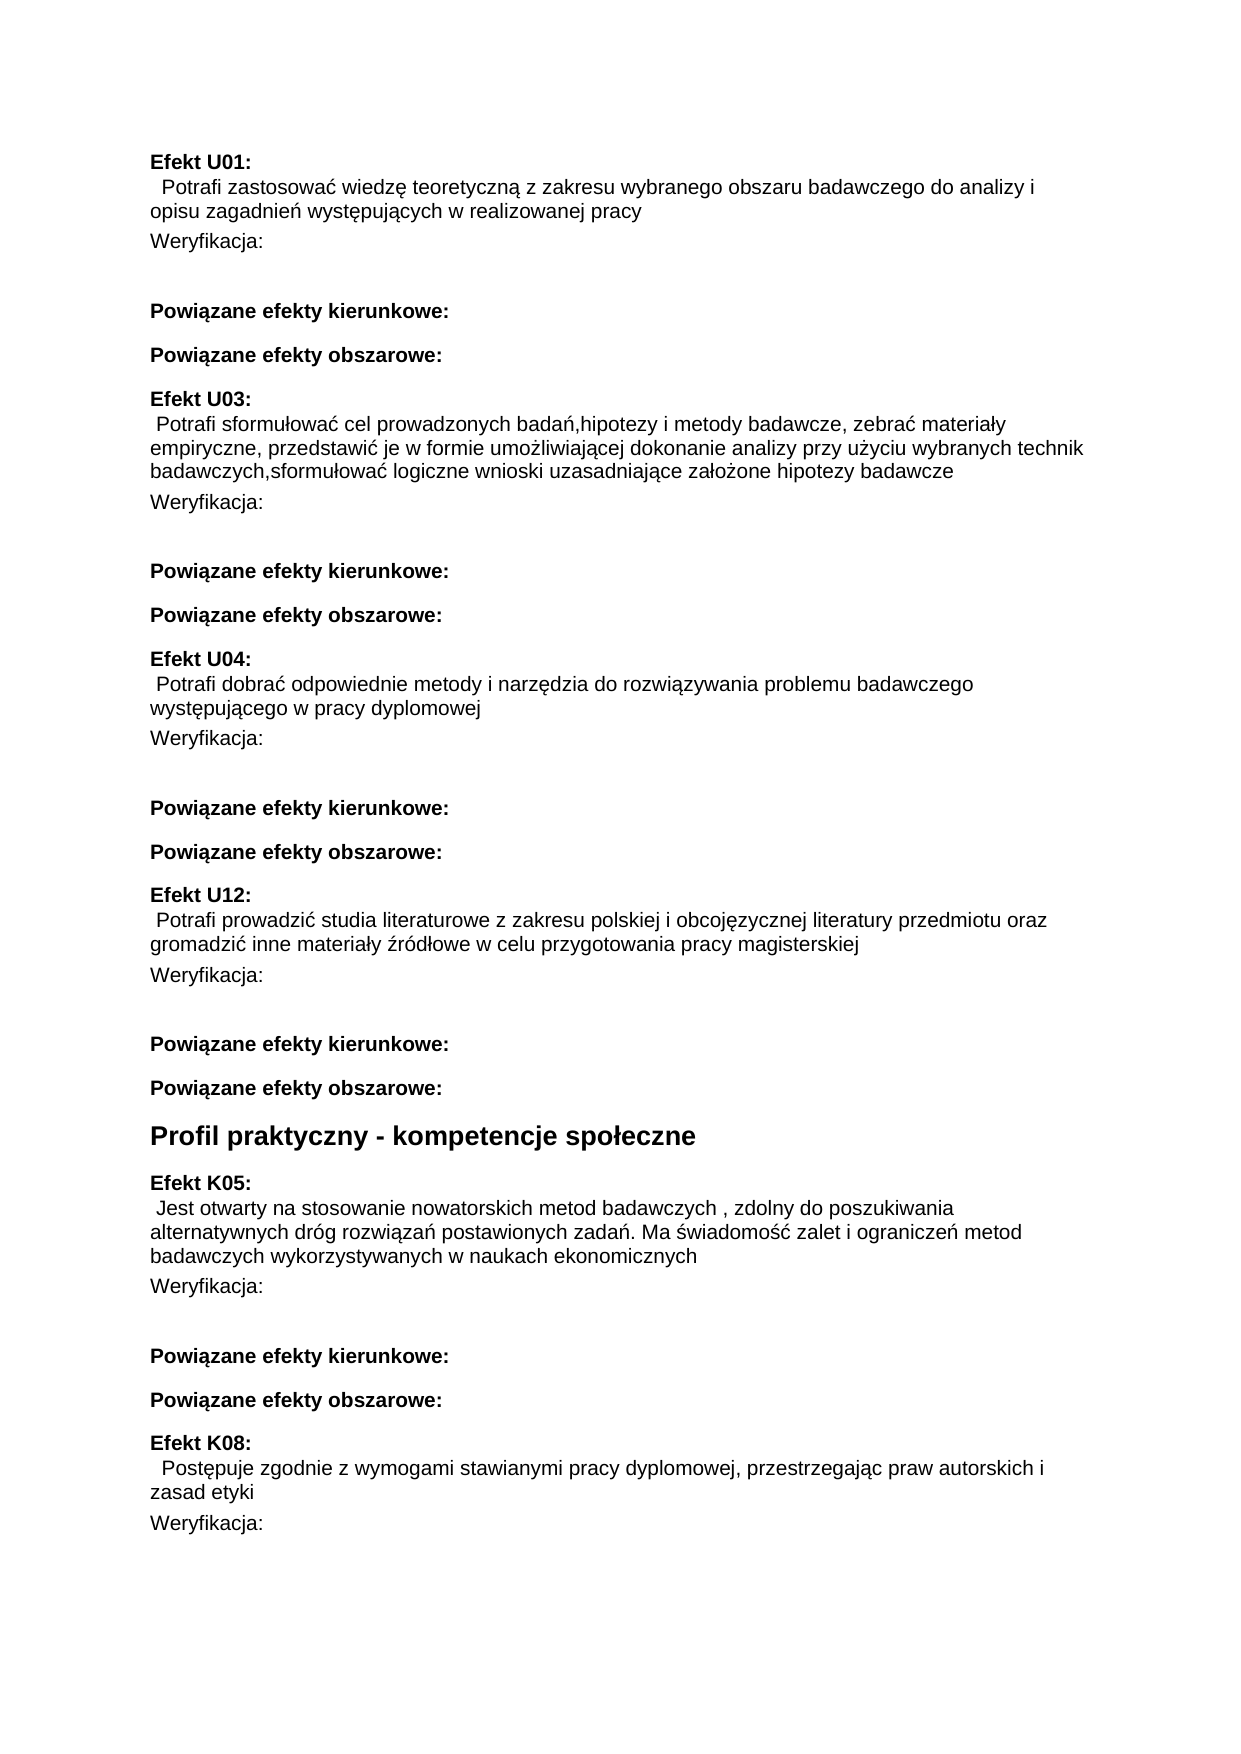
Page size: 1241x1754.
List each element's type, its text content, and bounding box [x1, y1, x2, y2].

text Weryfikacja: [150, 726, 1090, 750]
text Jest otwarty na stosowanie nowatorskich metod badawczych , zdolny do poszukiwania alternatywnych dróg rozwiązań postawionych zadań. Ma świadomość zalet i ograniczeń metod badawczych wykorzystywanych w naukach ekonomicznych [150, 1196, 1090, 1268]
text Powiązane efekty obszarowe: [150, 603, 1090, 627]
text Powiązane efekty kierunkowe: [150, 559, 1090, 583]
text Potrafi dobrać odpowiednie metody i narzędzia do rozwiązywania problemu badawczego występującego w pracy dyplomowej [150, 672, 1090, 720]
text Weryfikacja: [150, 229, 1090, 253]
text Weryfikacja: [150, 1510, 1090, 1534]
text Potrafi prowadzić studia literaturowe z zakresu polskiej i obcojęzycznej literatury przedmiotu oraz gromadzić inne materiały źródłowe w celu przygotowania pracy magisterskiej [150, 908, 1090, 956]
text Postępuje zgodnie z wymogami stawianymi pracy dyplomowej, przestrzegając praw autorskich i zasad etyki [150, 1456, 1090, 1504]
text Potrafi sformułować cel prowadzonych badań,hipotezy i metody badawcze, zebrać materiały empiryczne, przedstawić je w formie umożliwiającej dokonanie analizy przy użyciu wybranych technik badawczych,sformułować logiczne wnioski uzasadniające założone hipotezy badawcze [150, 411, 1090, 483]
text Powiązane efekty kierunkowe: [150, 796, 1090, 820]
text Efekt U04: [150, 647, 1090, 671]
text Powiązane efekty kierunkowe: [150, 1032, 1090, 1056]
text Powiązane efekty obszarowe: [150, 1076, 1090, 1100]
text Efekt U01: [150, 150, 1090, 174]
text Powiązane efekty obszarowe: [150, 839, 1090, 863]
text Efekt K08: [150, 1431, 1090, 1455]
text Weryfikacja: [150, 1274, 1090, 1298]
text Powiązane efekty kierunkowe: [150, 1344, 1090, 1368]
text Efekt U12: [150, 883, 1090, 907]
text Powiązane efekty kierunkowe: [150, 299, 1090, 323]
text Potrafi zastosować wiedzę teoretyczną z zakresu wybranego obszaru badawczego do analizy i opisu zagadnień występujących w realizowanej pracy [150, 175, 1090, 223]
text Powiązane efekty obszarowe: [150, 1387, 1090, 1411]
text Weryfikacja: [150, 962, 1090, 986]
subtitle Profil praktyczny - kompetencje społeczne [150, 1120, 1090, 1151]
text Efekt K05: [150, 1171, 1090, 1195]
text Powiązane efekty obszarowe: [150, 343, 1090, 367]
text Weryfikacja: [150, 489, 1090, 513]
text Efekt U03: [150, 386, 1090, 410]
